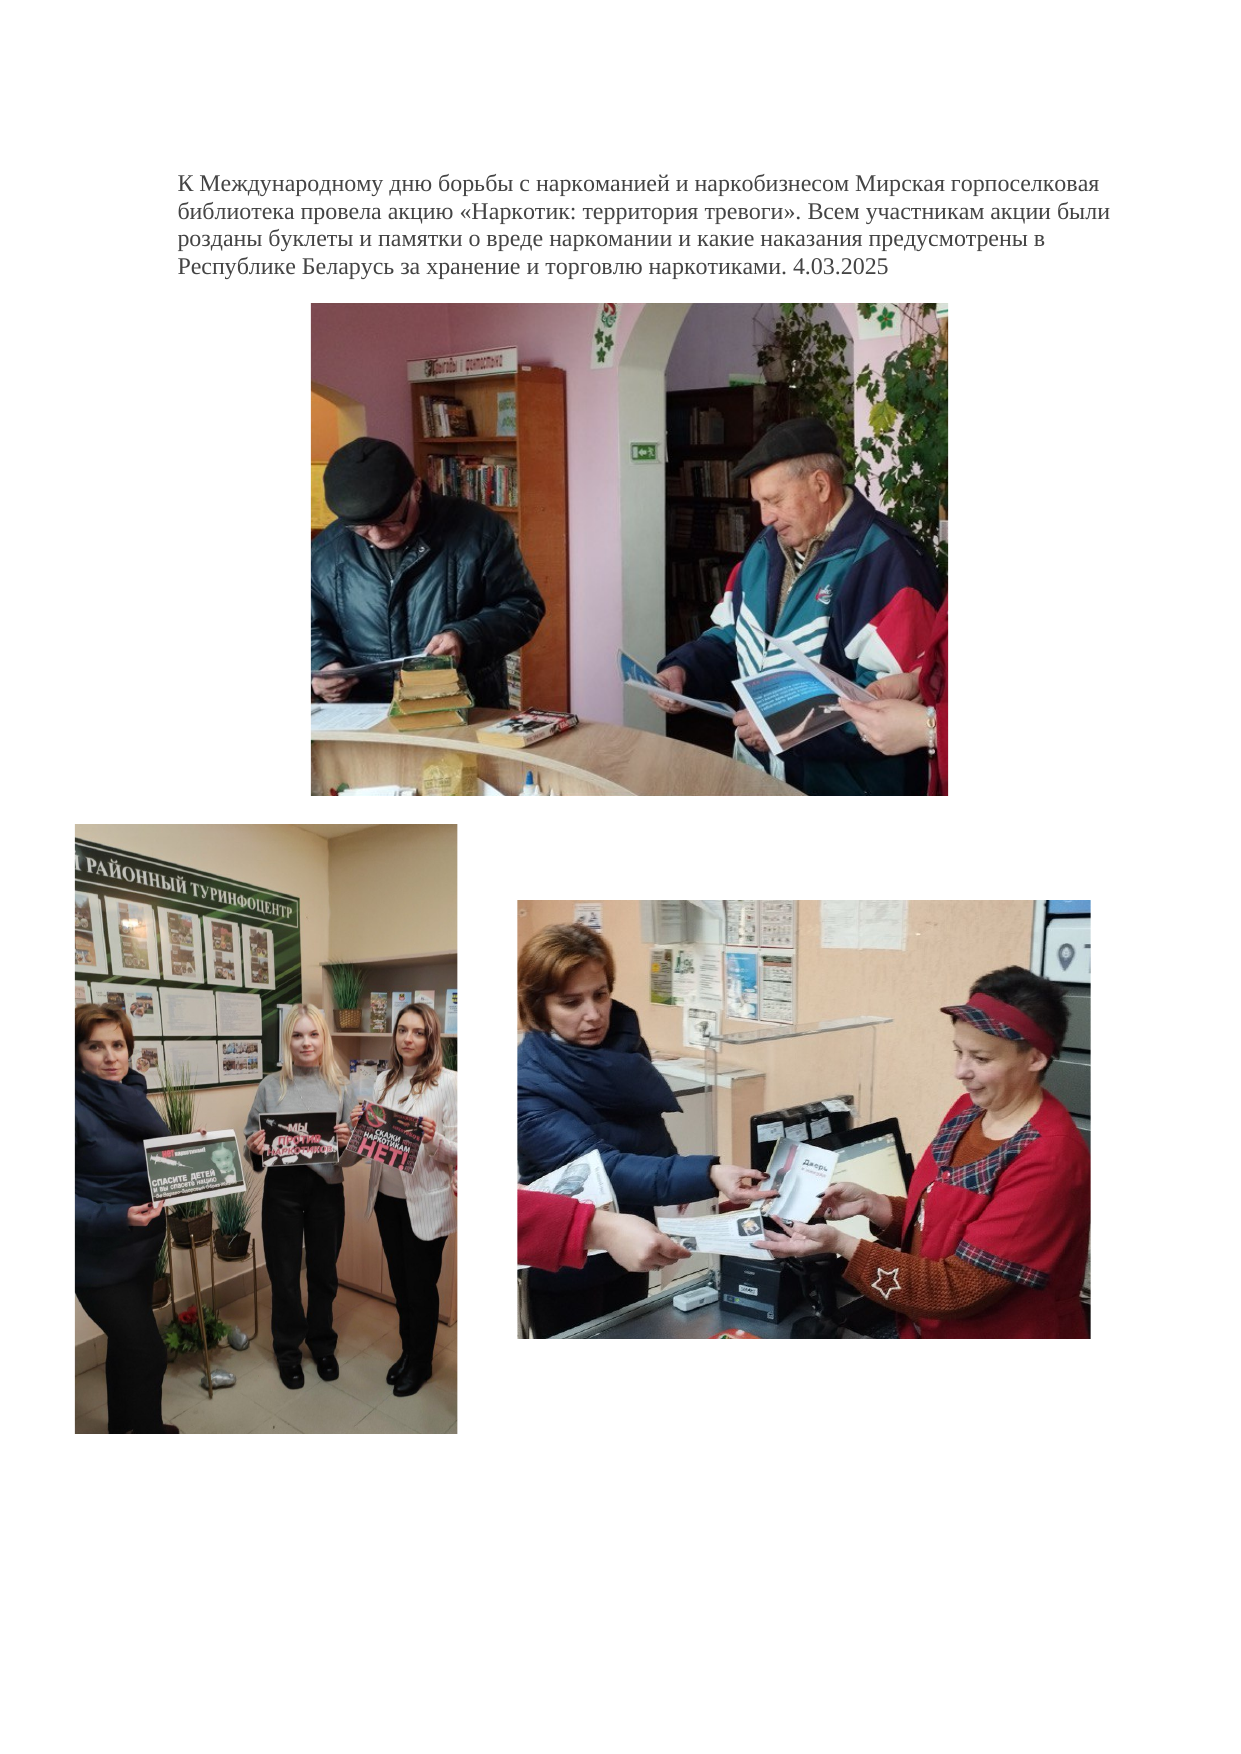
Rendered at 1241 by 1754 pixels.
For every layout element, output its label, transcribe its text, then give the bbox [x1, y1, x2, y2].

picture [517, 900, 1091, 1339]
picture [74, 824, 458, 1434]
text К Международному дню борьбы с наркоманией и наркобизнесом Мирская горпоселковая библиотека провела акцию «Наркотик: территория тревоги». Всем участникам акции были розданы буклеты и памятки о вреде наркомании и какие наказания предусмотрены в Республике Беларусь за хранение и торговлю наркотиками. 4.03.2025 [177, 169, 1152, 279]
picture [310, 303, 949, 796]
